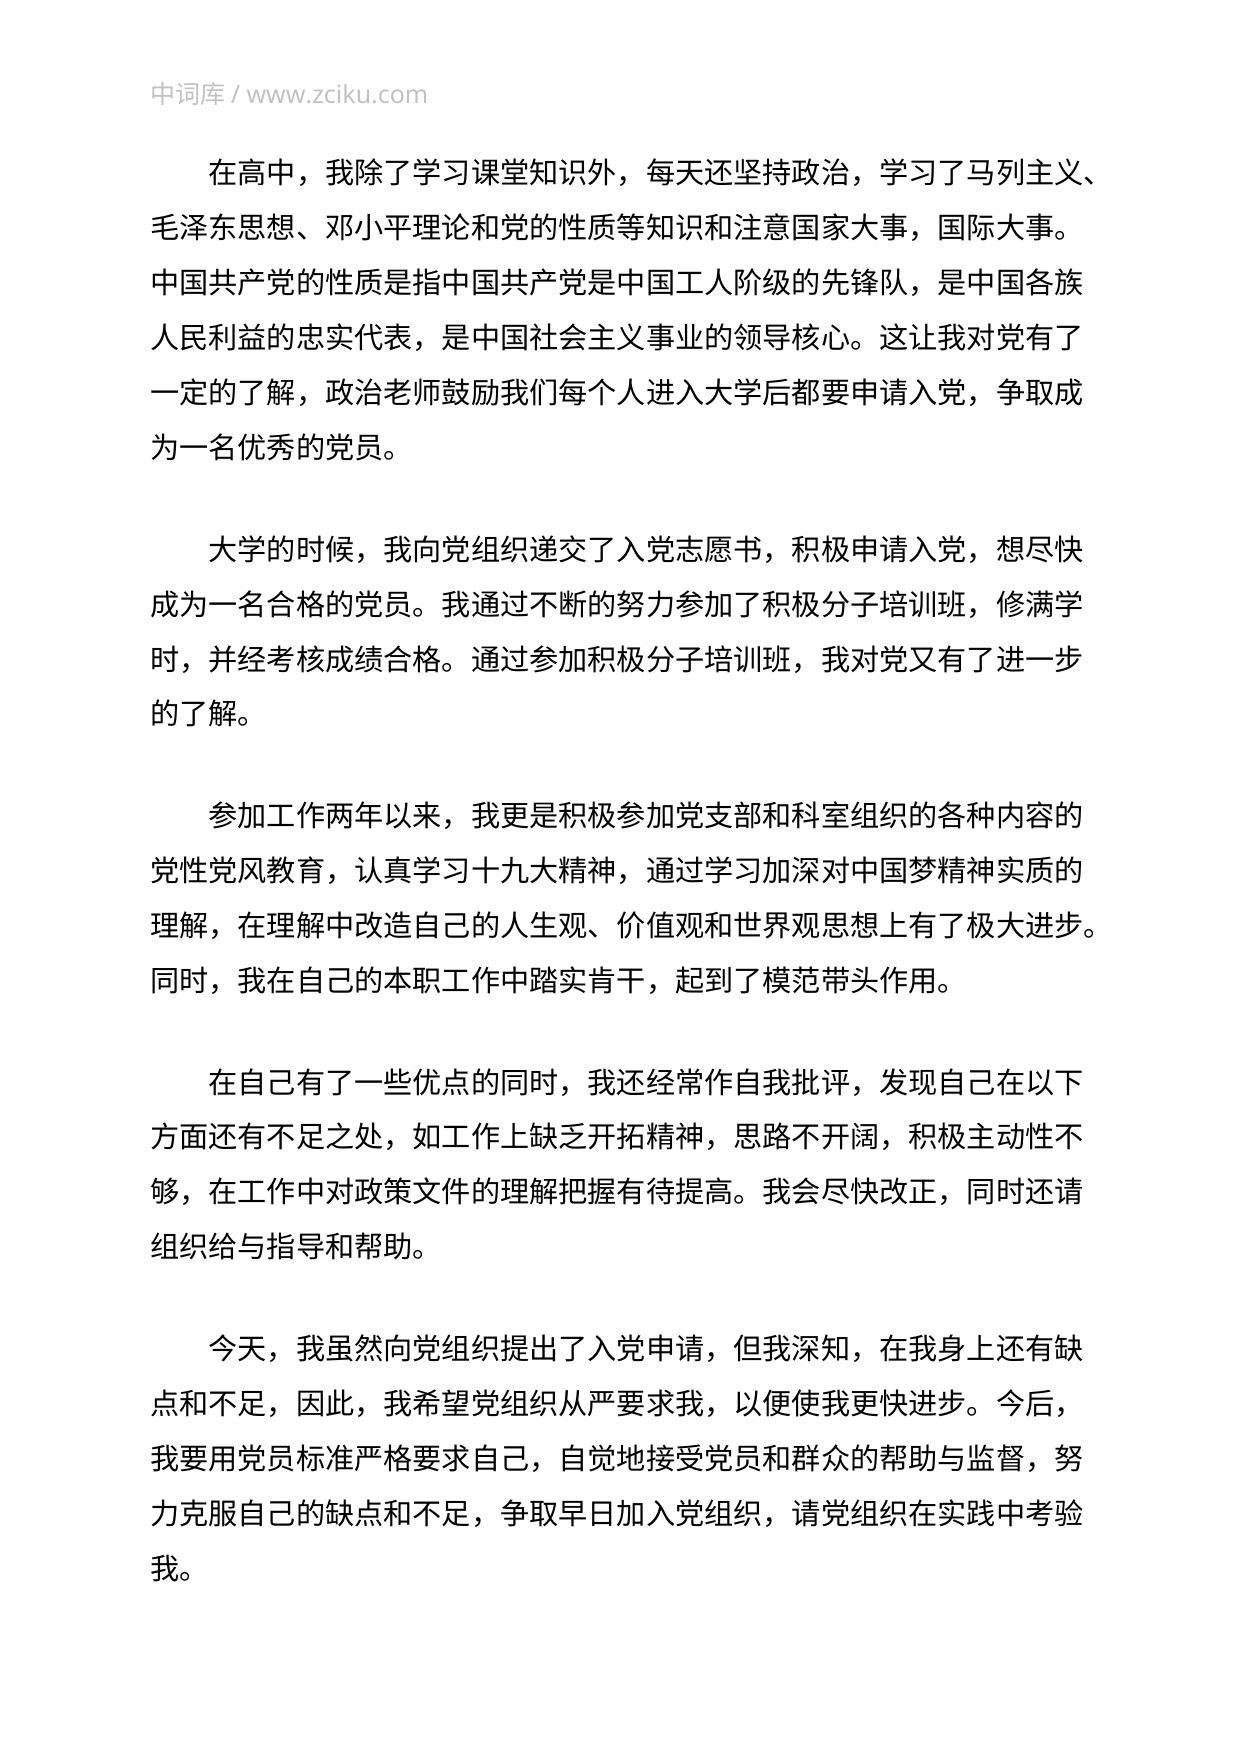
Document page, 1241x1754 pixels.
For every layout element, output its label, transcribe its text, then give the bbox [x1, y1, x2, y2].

text 今天，我虽然向党组织提出了入党申请，但我深知，在我身上还有缺点和不足，因此，我希望党组织从严要求我，以便使我更快进步。今后，我要用党员标准严格要求自己，自觉地接受党员和群众的帮助与监督，努力克服自己的缺点和不足，争取早日加入党组织，请党组织在实践中考验我。 [150, 1326, 1090, 1587]
text 参加工作两年以来，我更是积极参加党支部和科室组织的各种内容的党性党风教育，认真学习十九大精神，通过学习加深对中国梦精神实质的理解，在理解中改造自己的人生观、价值观和世界观思想上有了极大进步。同时，我在自己的本职工作中踏实肯干，起到了模范带头作用。 [150, 793, 1090, 1000]
text 在高中，我除了学习课堂知识外，每天还坚持政治，学习了马列主义、毛泽东思想、邓小平理论和党的性质等知识和注意国家大事，国际大事。中国共产党的性质是指中国共产党是中国工人阶级的先锋队，是中国各族人民利益的忠实代表，是中国社会主义事业的领导核心。这让我对党有了一定的了解，政治老师鼓励我们每个人进入大学后都要申请入党，争取成为一名优秀的党员。 [150, 150, 1090, 467]
text 在自己有了一些优点的同时，我还经常作自我批评，发现自己在以下方面还有不足之处，如工作上缺乏开拓精神，思路不开阔，积极主动性不够，在工作中对政策文件的理解把握有待提高。我会尽快改正，同时还请组织给与指导和帮助。 [150, 1059, 1090, 1266]
text 大学的时候，我向党组织递交了入党志愿书，积极申请入党，想尽快成为一名合格的党员。我通过不断的努力参加了积极分子培训班，修满学时，并经考核成绩合格。通过参加积极分子培训班，我对党又有了进一步的了解。 [150, 526, 1090, 733]
